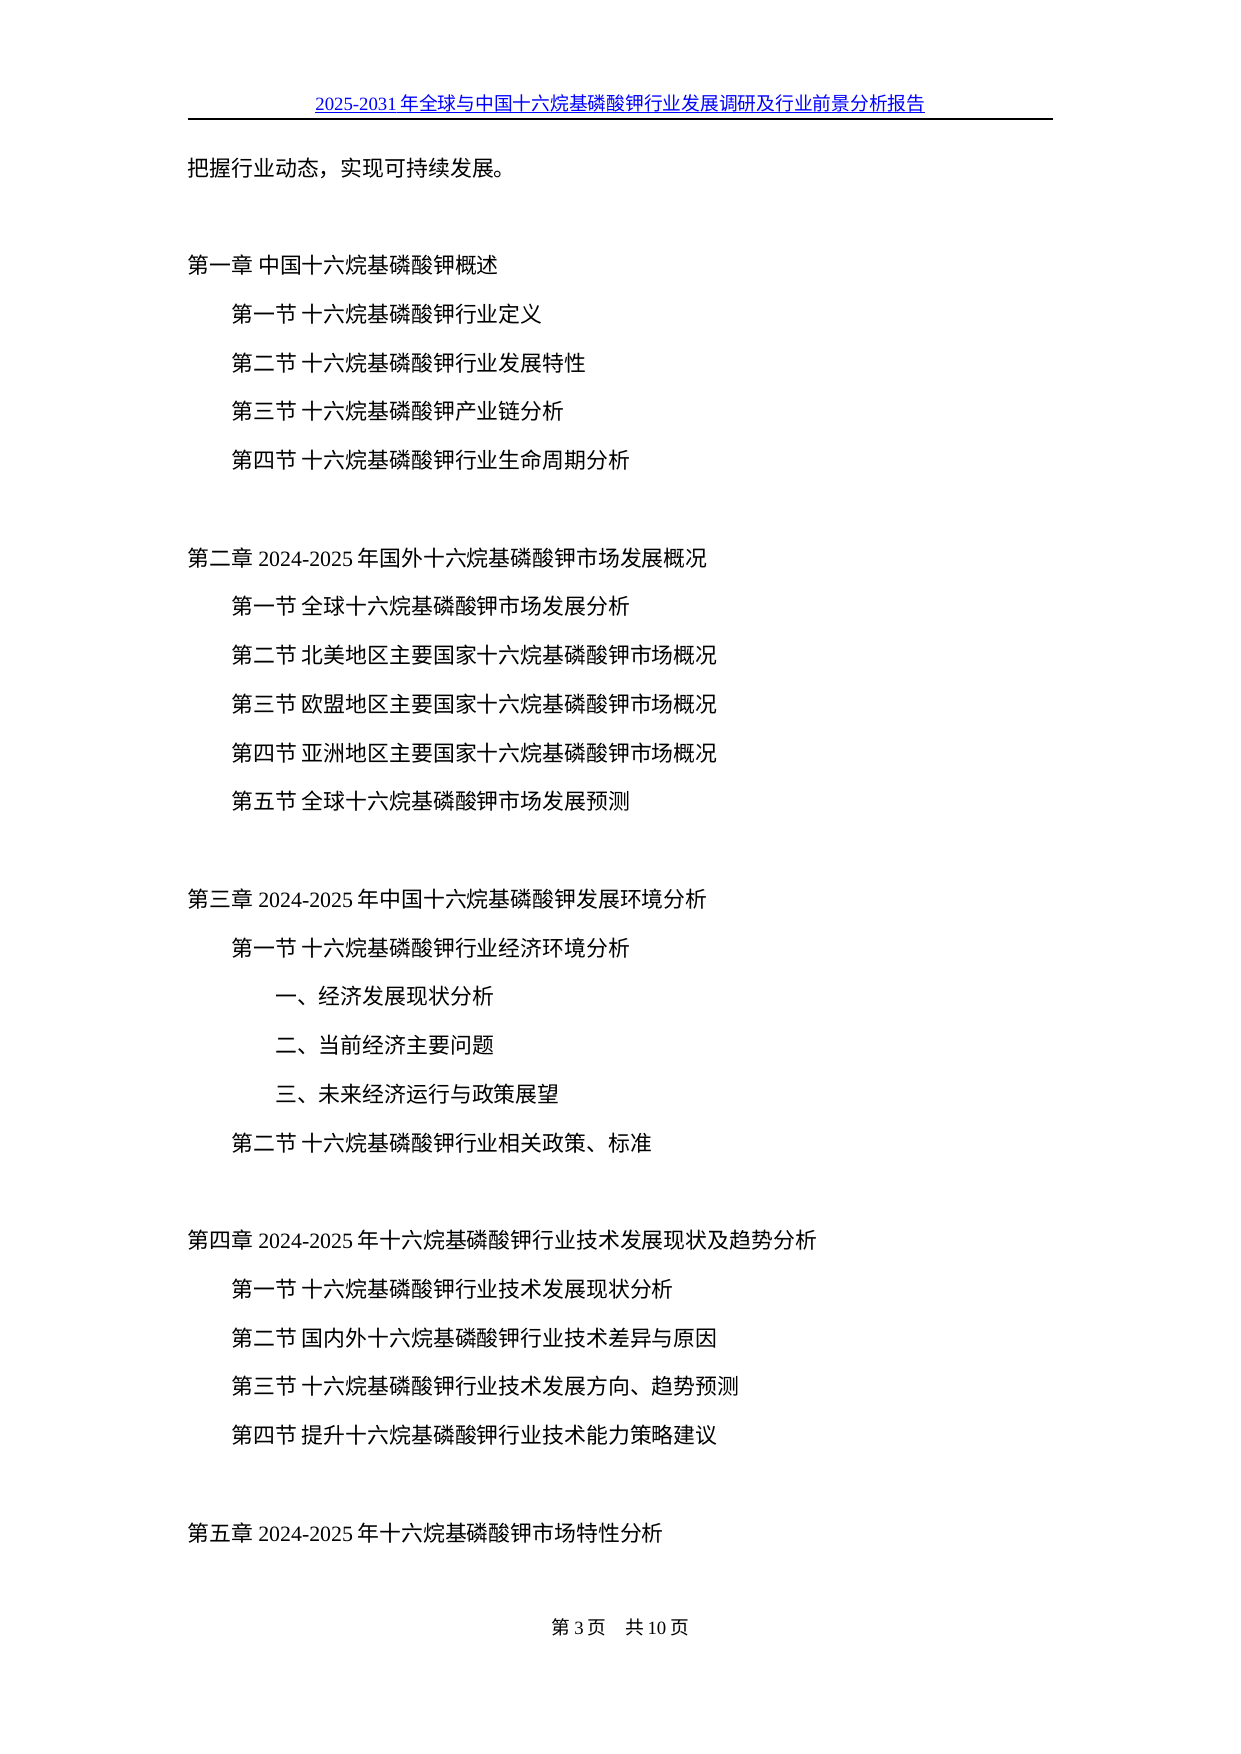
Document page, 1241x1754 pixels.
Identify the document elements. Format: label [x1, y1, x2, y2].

text [187, 150, 1053, 1548]
